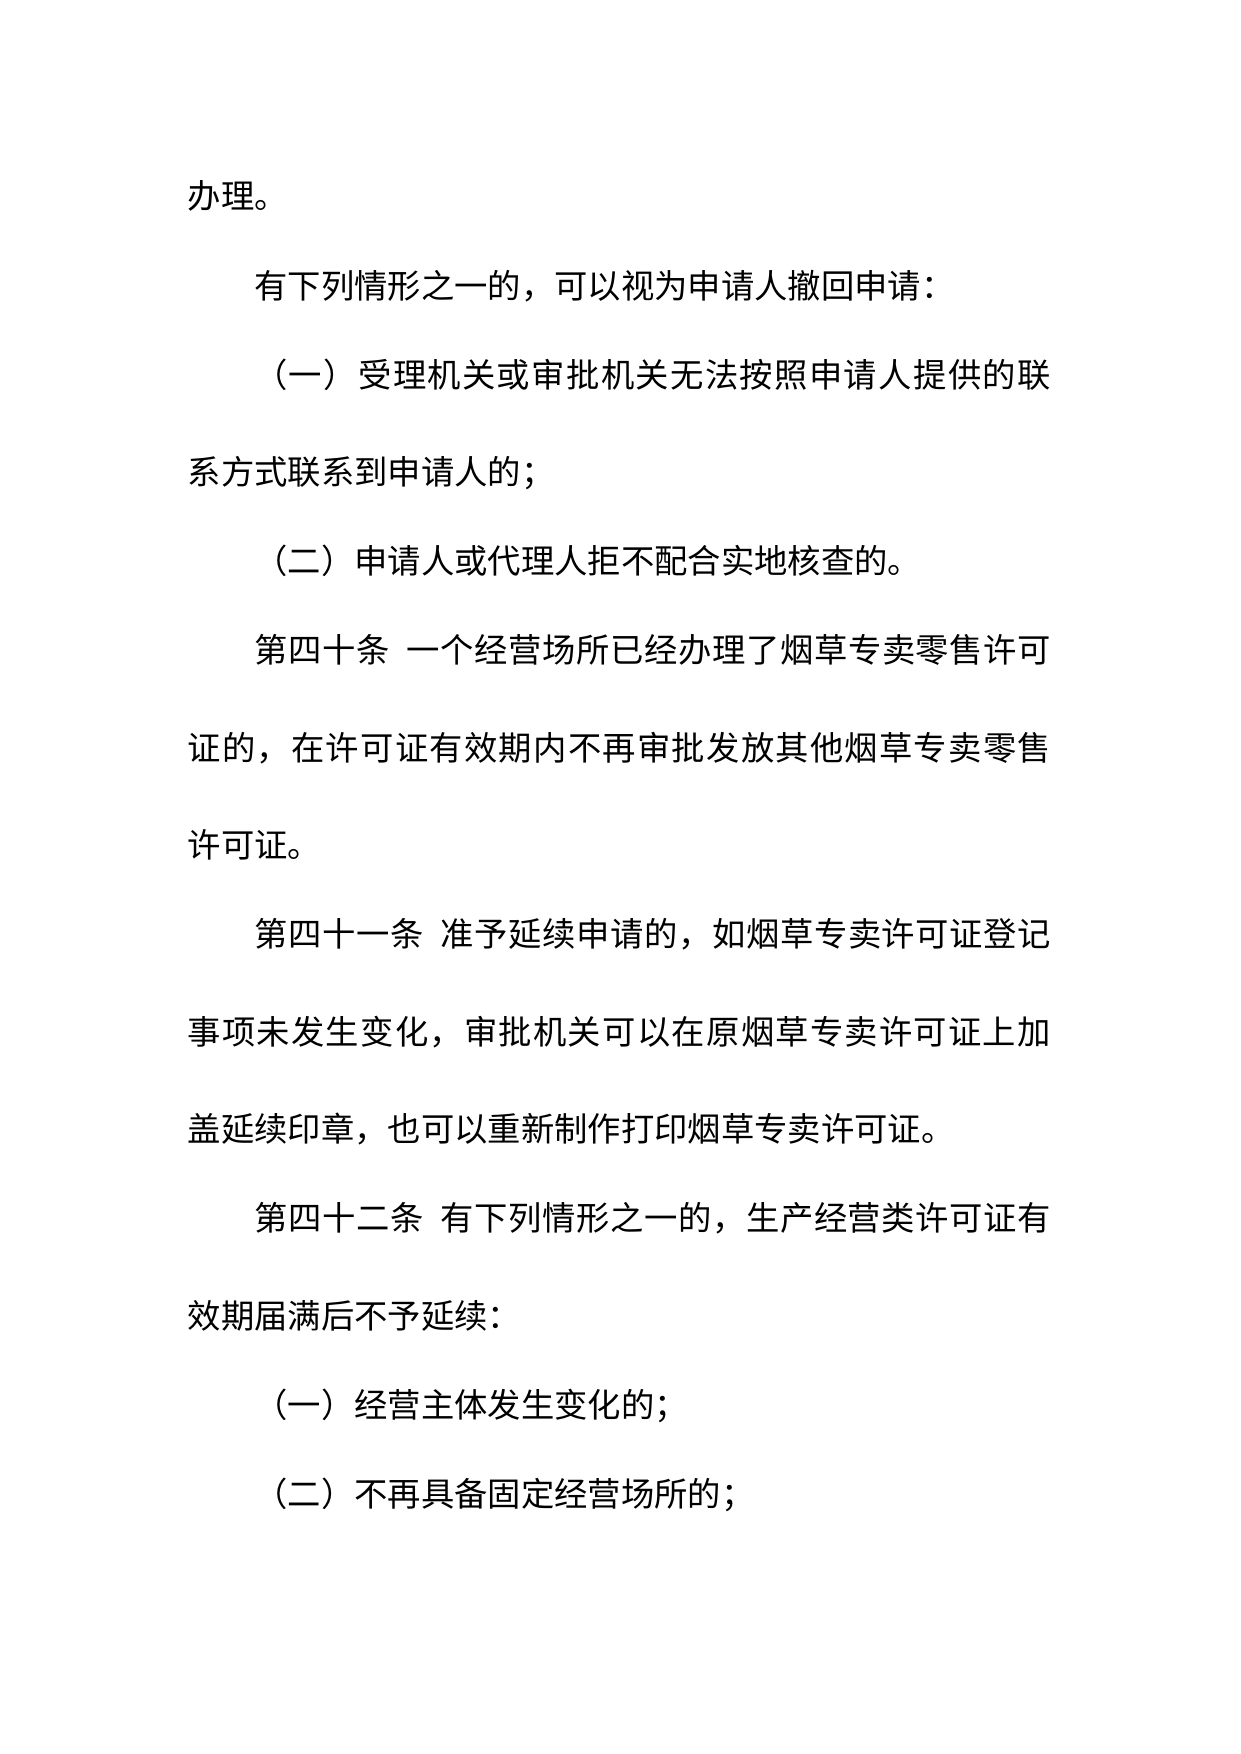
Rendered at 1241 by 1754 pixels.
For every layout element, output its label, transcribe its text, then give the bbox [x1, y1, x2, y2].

text 第四十条 一个经营场所已经办理了烟草专卖零售许可证的，在许可证有效期内不再审批发放其他烟草专卖零售许可证。 [187, 616, 1053, 876]
text （二）不再具备固定经营场所的； [187, 1459, 1053, 1524]
text 第四十二条 有下列情形之一的，生产经营类许可证有效期届满后不予延续： [187, 1184, 1053, 1346]
text （一）受理机关或审批机关无法按照申请人提供的联系方式联系到申请人的； [187, 340, 1053, 503]
text （一）经营主体发生变化的； [187, 1370, 1053, 1435]
text （二）申请人或代理人拒不配合实地核查的。 [187, 527, 1053, 592]
text 第四十一条 准予延续申请的，如烟草专卖许可证登记事项未发生变化，审批机关可以在原烟草专卖许可证上加盖延续印章，也可以重新制作打印烟草专卖许可证。 [187, 900, 1053, 1160]
text 有下列情形之一的，可以视为申请人撤回申请： [187, 251, 1053, 316]
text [187, 162, 1053, 227]
